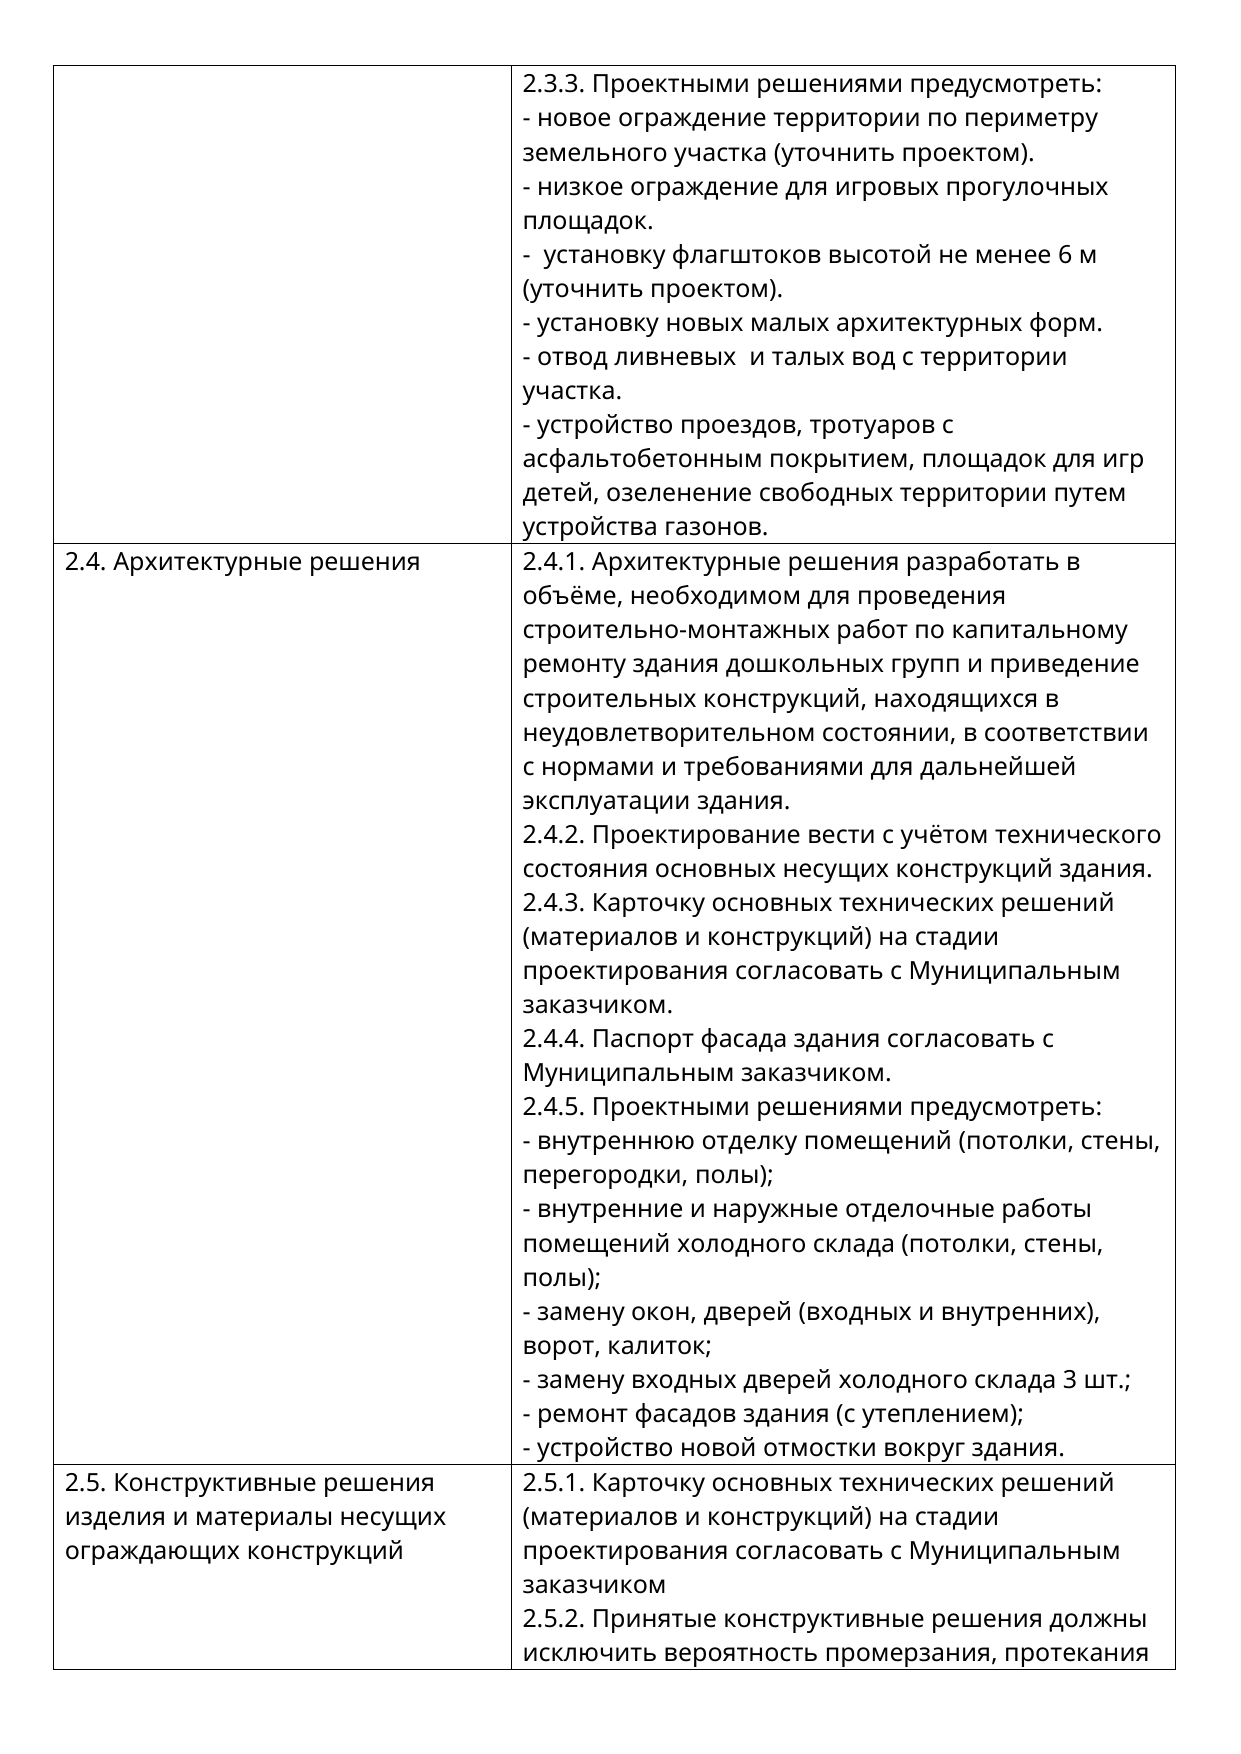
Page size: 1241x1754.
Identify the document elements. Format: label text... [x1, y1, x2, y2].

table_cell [54, 1465, 511, 1669]
table_cell 2.4. Архитектурные решения [54, 544, 511, 1464]
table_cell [512, 66, 1175, 543]
table_cell 2.4.1. Архитектурные решения разработать в объёме, необходимом для проведения строительно-монтажных работ по капитальному ремонту здания дошкольных групп и приведение строительных конструкций, находящихся в неудовлетворительном состоянии, в соответствии с нормами и требованиями для дальнейшей эксплуатации здания. 2.4.2. Проектирование вести с учётом технического состояния основных несущих конструкций здания. 2.4.3. Карточку основных технических решений (материалов и конструкций) на стадии проектирования согласовать с Муниципальным заказчиком. 2.4.4. Паспорт фасада здания согласовать с Муниципальным заказчиком. 2.4.5. Проектными решениями предусмотреть: - внутреннюю отделку помещений (потолки, стены, перегородки, полы); - внутренние и наружные отделочные работы помещений холодного склада (потолки, стены, полы); - замену окон, дверей (входных и внутренних), ворот, калиток; - замену входных дверей холодного склада 3 шт.; - ремонт фасадов здания (с утеплением); - устройство новой отмостки вокруг здания. [512, 544, 1175, 1464]
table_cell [54, 66, 511, 543]
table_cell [512, 1465, 1175, 1669]
